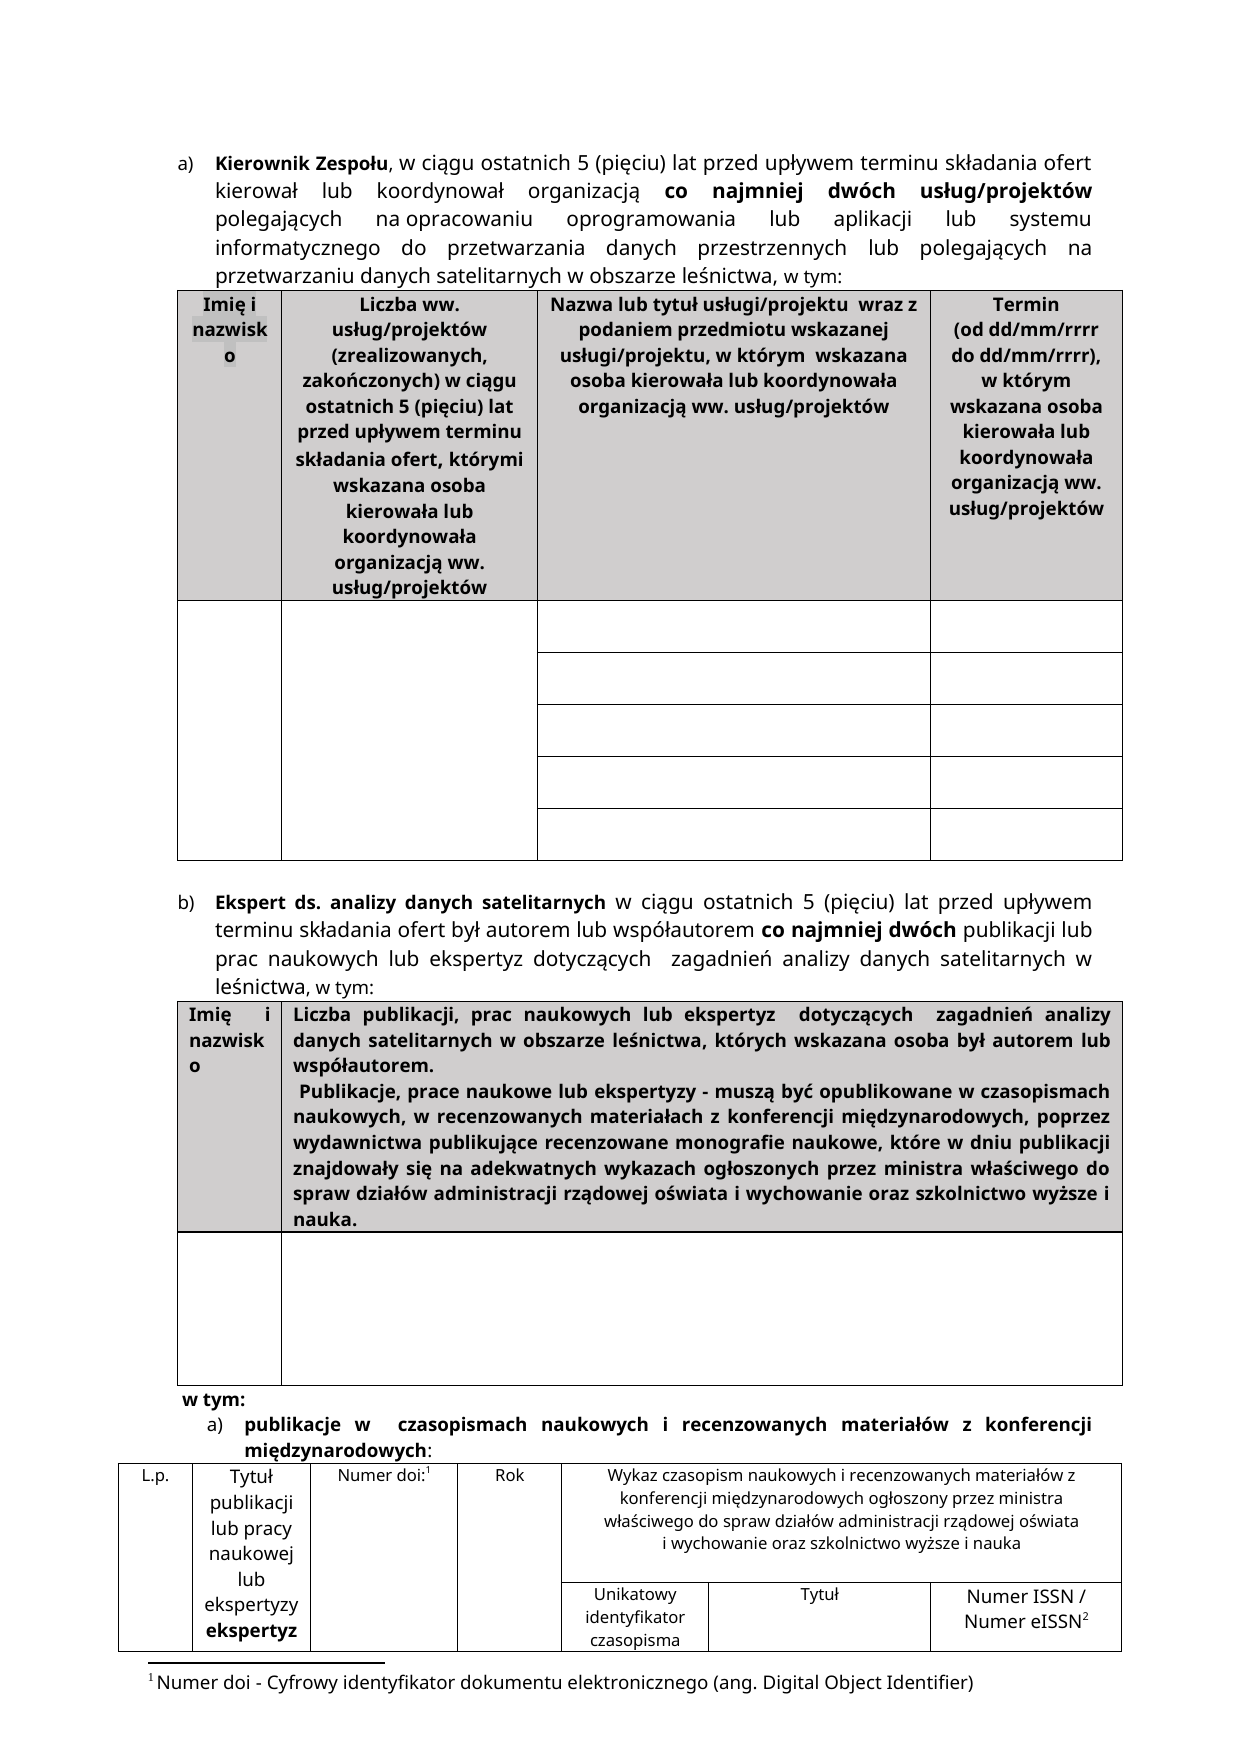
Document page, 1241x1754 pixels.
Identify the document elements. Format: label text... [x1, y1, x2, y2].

table_cell [931, 809, 1122, 860]
table_header Imię i nazwisko [178, 1002, 281, 1231]
text w tym: [148, 1386, 1093, 1412]
table_cell [282, 1233, 1122, 1385]
table_header Wykaz czasopism naukowych i recenzowanych materiałów z konferencji międzynarodowych ogłoszony przez ministra właściwego do spraw działów administracji rządowej oświata i wychowanie oraz szkolnictwo wyższe i nauka [562, 1464, 1121, 1582]
list Kierownik Zespołu, w ciągu ostatnich 5 (pięciu) lat przed upływem terminu składania ofert kierował lub koordynował organizacją co najmniej dwóch usług/projektów polegających na opracowaniu oprogramowania lub aplikacji lub systemu informatycznego do przetwarzania danych przestrzennych lub polegających na przetwarzaniu danych satelitarnych w obszarze leśnictwa, w tym: [177, 148, 1093, 290]
table_cell [931, 601, 1122, 652]
table_header Imię i nazwisko [178, 291, 281, 600]
table_header Numer doi: [311, 1464, 457, 1651]
table_header Nazwa lub tytuł usługi/projektu wraz z podaniem przedmiotu wskazanej usługi/projektu, w którym wskazana osoba kierowała lub koordynowała organizacją ww. usług/projektów [538, 291, 930, 600]
table_cell [538, 653, 930, 704]
table_cell Tytuł [709, 1583, 930, 1651]
table_cell [538, 757, 930, 808]
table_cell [931, 1583, 1121, 1651]
table_cell [538, 809, 930, 860]
table_cell [282, 601, 537, 860]
table_header Tytuł publikacji lub pracy naukowej lub ekspertyzy ekspertyz dotyczących zagadnień analizy danych satelitarnych w obszarze leśnictwa [193, 1464, 310, 1651]
list Ekspert ds. analizy danych satelitarnych w ciągu ostatnich 5 (pięciu) lat przed upływem terminu składania ofert był autorem lub współautorem co najmniej dwóch publikacji lub prac naukowych lub ekspertyz dotyczących zagadnień analizy danych satelitarnych w leśnictwa, w tym: [177, 887, 1093, 1001]
list publikacje w czasopismach naukowych i recenzowanych materiałów z konferencji międzynarodowych: [207, 1412, 1093, 1463]
table_header Termin (od dd/mm/rrrr do dd/mm/rrrr), w którym wskazana osoba kierowała lub koordynowała organizacją ww. usług/projektów [931, 291, 1122, 600]
table_cell [931, 757, 1122, 808]
table_cell [931, 705, 1122, 756]
table_cell [931, 653, 1122, 704]
table_cell [178, 601, 281, 860]
table_cell [538, 601, 930, 652]
table_cell [178, 1233, 281, 1385]
table_header Liczba publikacji, prac naukowych lub ekspertyz dotyczących zagadnień analizy danych satelitarnych w obszarze leśnictwa, których wskazana osoba był autorem lub współautorem. Publikacje, prace naukowe lub ekspertyzy - muszą być opublikowane w czasopismach naukowych, w recenzowanych materiałach z konferencji międzynarodowych, poprzez wydawnictwa publikujące recenzowane monografie naukowe, które w dniu publikacji znajdowały się na adekwatnych wykazach ogłoszonych przez ministra właściwego do spraw działów administracji rządowej oświata i wychowanie oraz szkolnictwo wyższe i nauka. [282, 1002, 1122, 1231]
table_cell [538, 705, 930, 756]
table_header Liczba ww. usług/projektów (zrealizowanych, zakończonych) w ciągu ostatnich 5 (pięciu) lat przed upływem terminu składania ofert, którymi wskazana osoba kierowała lub koordynowała organizacją ww. usług/projektów [282, 291, 537, 600]
table_header L.p. [119, 1464, 192, 1651]
table_header Rok [458, 1464, 561, 1651]
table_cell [562, 1583, 708, 1651]
